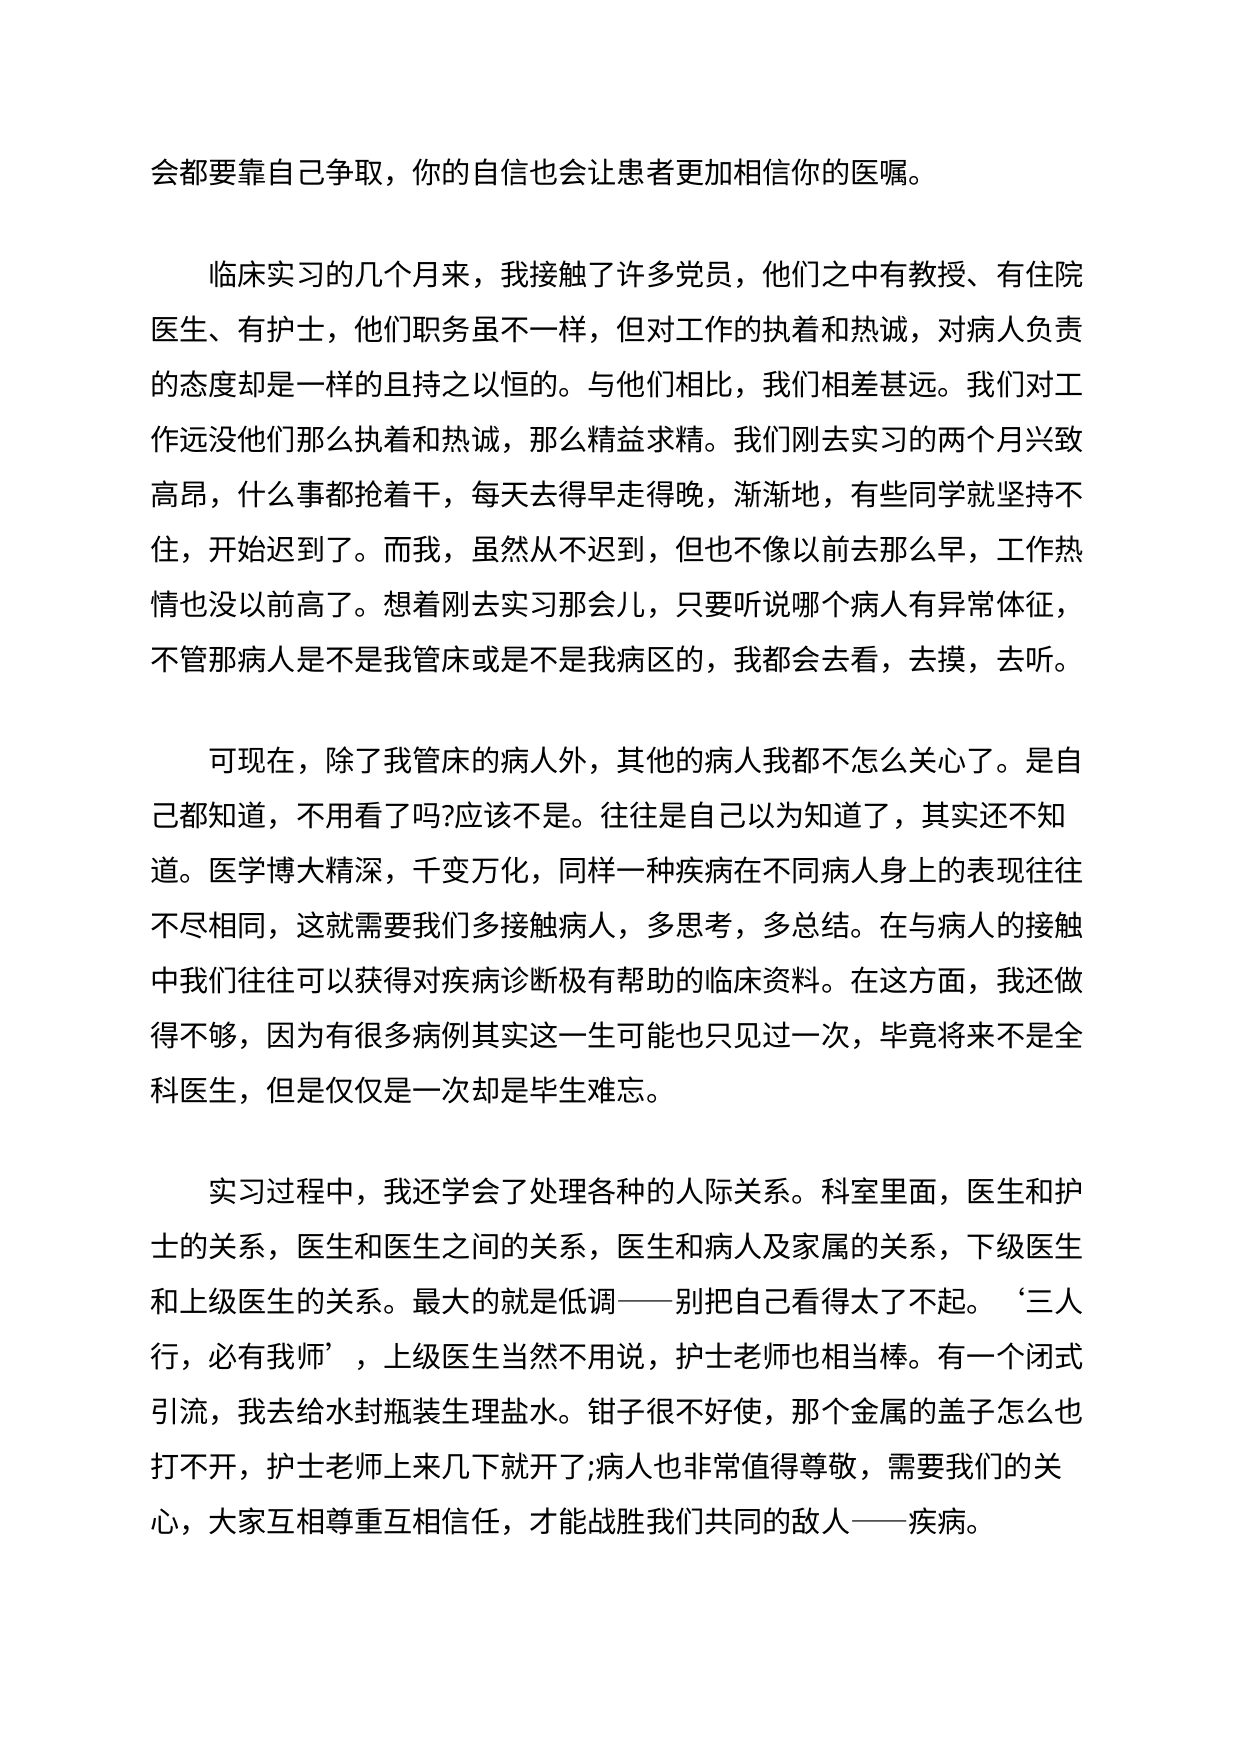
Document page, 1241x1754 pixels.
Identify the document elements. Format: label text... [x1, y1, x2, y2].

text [150, 150, 1090, 192]
text 可现在，除了我管床的病人外，其他的病人我都不怎么关心了。是自己都知道，不用看了吗?应该不是。往往是自己以为知道了，其实还不知道。医学博大精深，千变万化，同样一种疾病在不同病人身上的表现往往不尽相同，这就需要我们多接触病人，多思考，多总结。在与病人的接触中我们往往可以获得对疾病诊断极有帮助的临床资料。在这方面，我还做得不够，因为有很多病例其实这一生可能也只见过一次，毕竟将来不是全科医生，但是仅仅是一次却是毕生难忘。 [150, 738, 1090, 1109]
text 临床实习的几个月来，我接触了许多党员，他们之中有教授、有住院医生、有护士，他们职务虽不一样，但对工作的执着和热诚，对病人负责的态度却是一样的且持之以恒的。与他们相比，我们相差甚远。我们对工作远没他们那么执着和热诚，那么精益求精。我们刚去实习的两个月兴致高昂，什么事都抢着干，每天去得早走得晚，渐渐地，有些同学就坚持不住，开始迟到了。而我，虽然从不迟到，但也不像以前去那么早，工作热情也没以前高了。想着刚去实习那会儿，只要听说哪个病人有异常体征，不管那病人是不是我管床或是不是我病区的，我都会去看，去摸，去听。 [150, 252, 1090, 678]
text 实习过程中，我还学会了处理各种的人际关系。科室里面，医生和护士的关系，医生和医生之间的关系，医生和病人及家属的关系，下级医生和上级医生的关系。最大的就是低调——别把自己看得太了不起。‘三人行，必有我师’，上级医生当然不用说，护士老师也相当棒。有一个闭式引流，我去给水封瓶装生理盐水。钳子很不好使，那个金属的盖子怎么也打不开，护士老师上来几下就开了;病人也非常值得尊敬，需要我们的关心，大家互相尊重互相信任，才能战胜我们共同的敌人——疾病。 [150, 1169, 1090, 1541]
